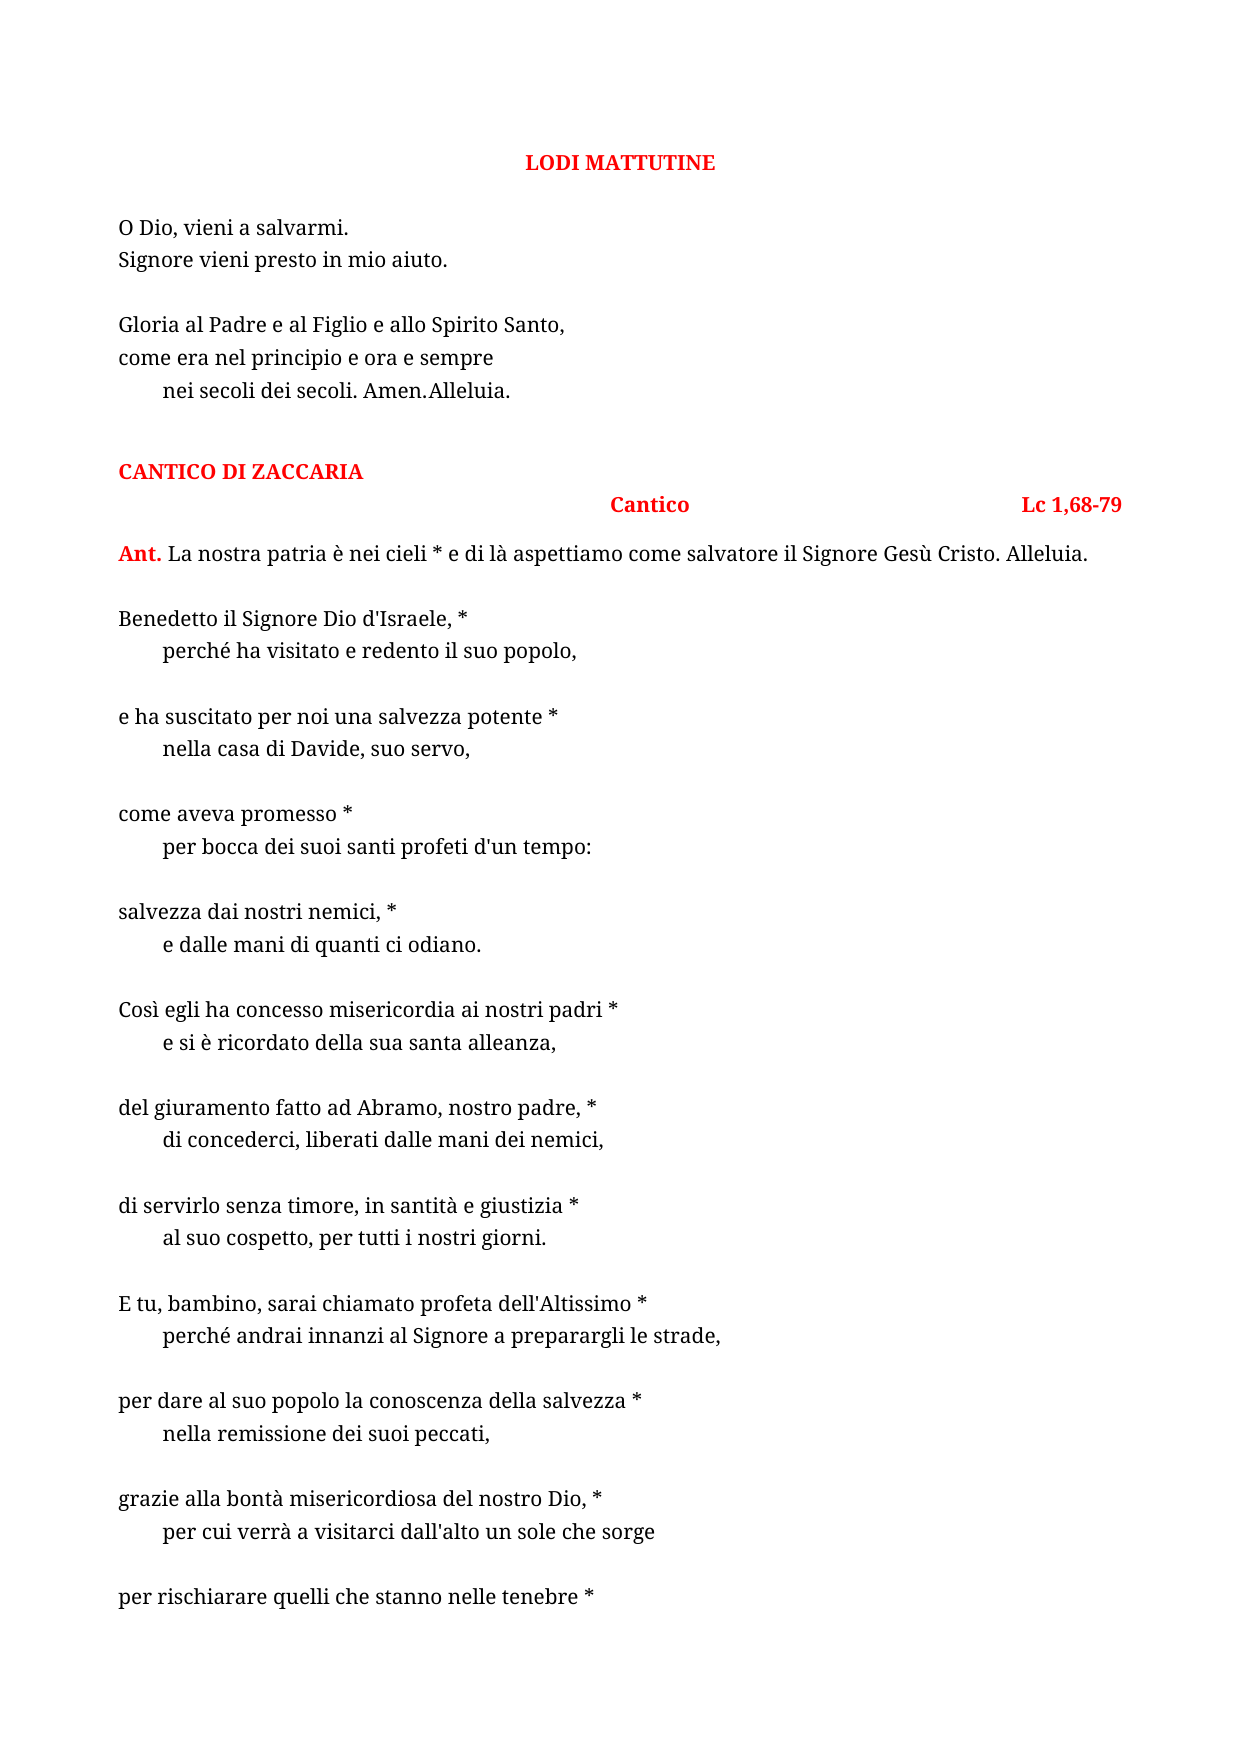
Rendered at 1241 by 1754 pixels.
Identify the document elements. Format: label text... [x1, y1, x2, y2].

text per cui verrà a visitarci dall'alto un sole che sorge [118, 1517, 1122, 1545]
text per dare al suo popolo la conoscenza della salvezza * [118, 1386, 1122, 1415]
text e si è ricordato della sua santa alleanza, [118, 1028, 1122, 1056]
text perché andrai innanzi al Signore a preparargli le strade, [118, 1321, 1122, 1350]
text di servirlo senza timore, in santità e giustizia * [118, 1191, 1122, 1219]
text nei secoli dei secoli. Amen. Alleluia. [118, 376, 1122, 404]
text grazie alla bontà misericordiosa del nostro Dio, * [118, 1484, 1122, 1513]
text O Dio, vieni a salvarmi. [118, 213, 1122, 241]
text Gloria al Padre e al Figlio e allo Spirito Santo, [118, 311, 1122, 339]
text di concederci, liberati dalle mani dei nemici, [118, 1126, 1122, 1154]
text per rischiarare quelli che stanno nelle tenebre * [118, 1582, 1122, 1611]
text Così egli ha concesso misericordia ai nostri padri * [118, 995, 1122, 1024]
text e ha suscitato per noi una salvezza potente * [118, 702, 1122, 730]
text come aveva promesso * [118, 799, 1122, 828]
text perché ha visitato e redento il suo popolo, [118, 637, 1122, 665]
text del giuramento fatto ad Abramo, nostro padre, * [118, 1093, 1122, 1121]
text come era nel principio e ora e sempre [118, 343, 1122, 372]
text e dalle mani di quanti ci odiano. [118, 930, 1122, 958]
text nella remissione dei suoi peccati, [118, 1419, 1122, 1447]
text salvezza dai nostri nemici, * [118, 897, 1122, 926]
text nella casa di Davide, suo servo, [118, 734, 1122, 763]
text LODI MATTUTINE [118, 148, 1122, 176]
text al suo cospetto, per tutti i nostri giorni. [118, 1223, 1122, 1252]
text Cantico Lc 1,68-79 [118, 490, 1122, 518]
text Signore vieni presto in mio aiuto. [118, 245, 1122, 274]
text CANTICO DI ZACCARIA [118, 457, 1122, 486]
text Benedetto il Signore Dio d'Israele, * [118, 604, 1122, 632]
text per bocca dei suoi santi profeti d'un tempo: [118, 832, 1122, 861]
text E tu, bambino, sarai chiamato profeta dell'Altissimo * [118, 1289, 1122, 1317]
text Ant. La nostra patria è nei cieli * e di là aspettiamo come salvatore il Signore Gesù Cristo. Alleluia. [118, 539, 1122, 567]
